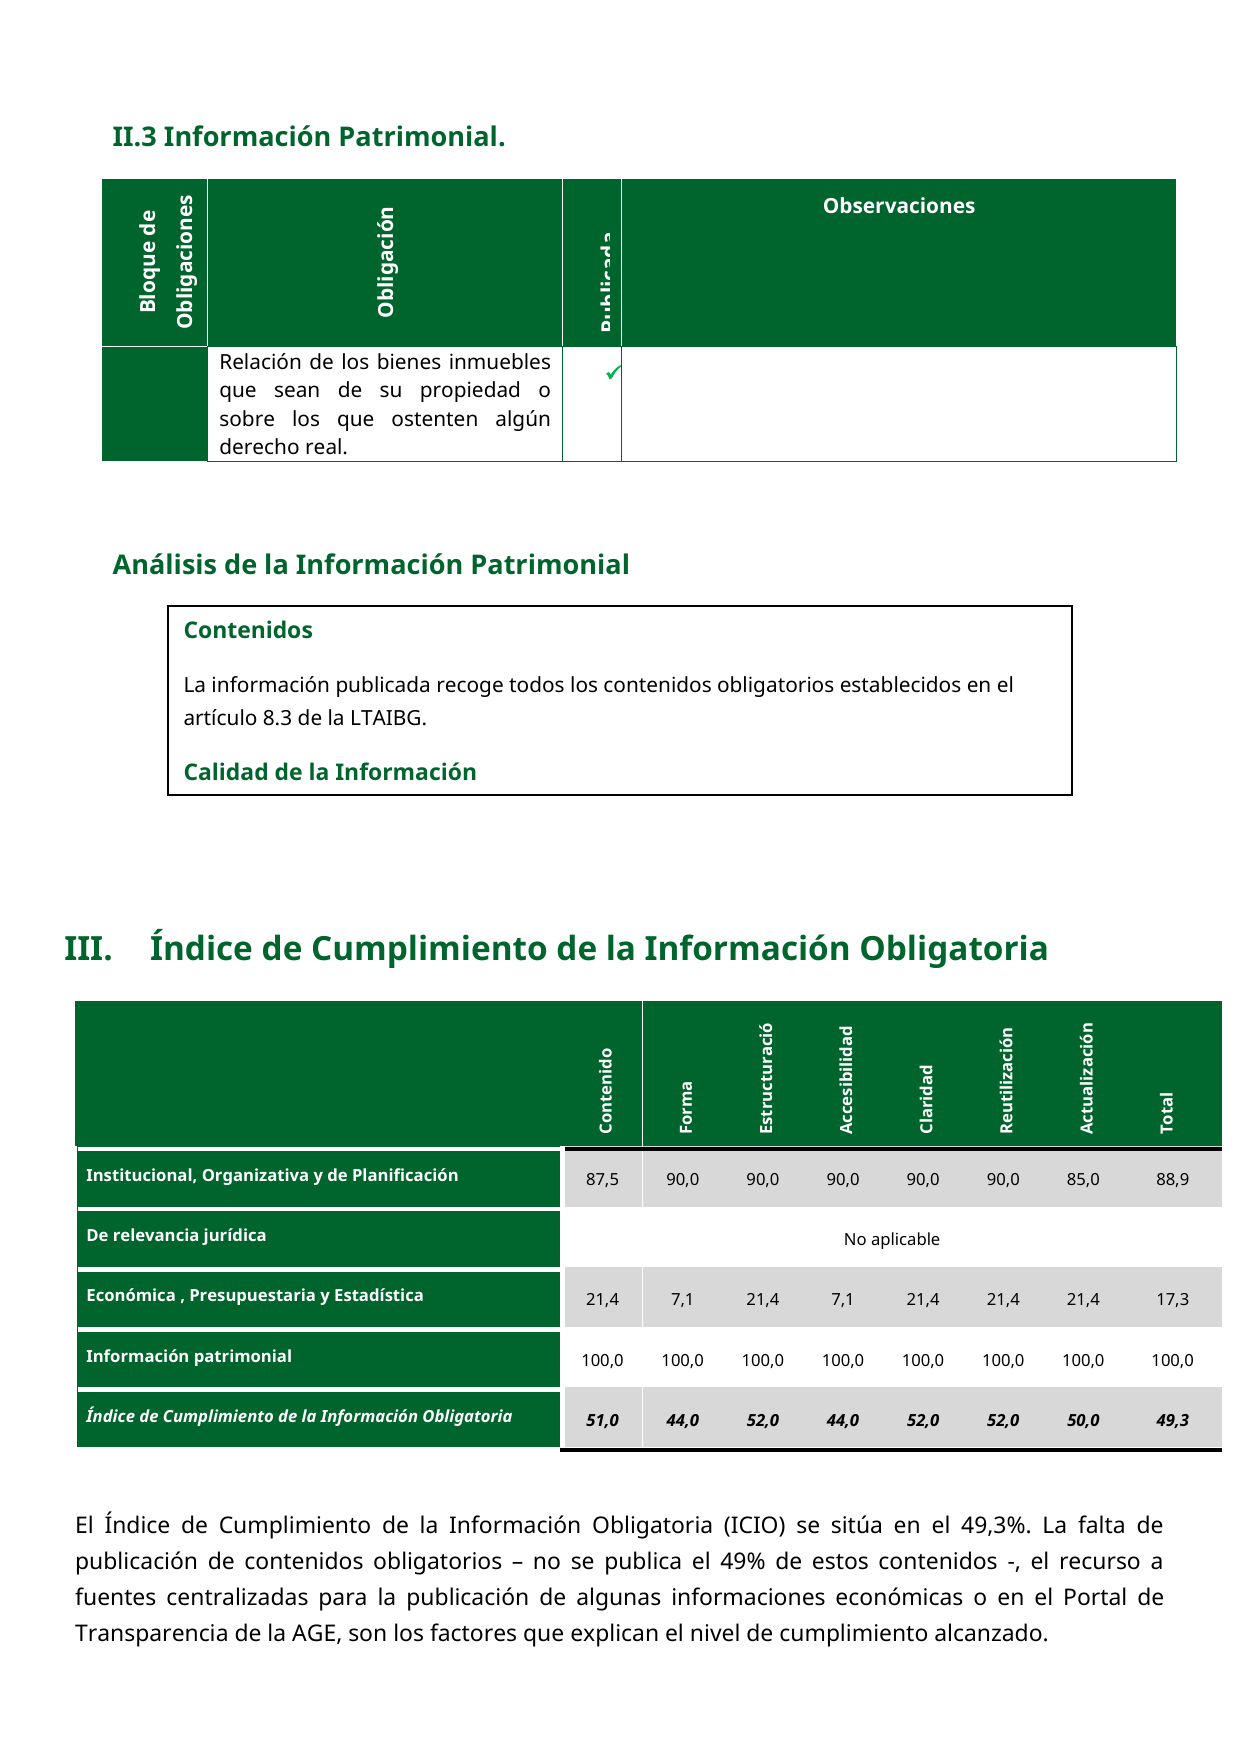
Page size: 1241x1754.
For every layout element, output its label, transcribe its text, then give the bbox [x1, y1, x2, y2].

table_cell 50,0 [1043, 1387, 1123, 1447]
table_cell 7,1 [803, 1267, 883, 1327]
table_cell [622, 347, 1176, 461]
table_cell 100,0 [883, 1327, 963, 1387]
table_cell 51,0 [565, 1387, 642, 1447]
table_header Bloque de Obligaciones [102, 179, 207, 346]
table_header Obligación [208, 179, 562, 346]
text El Índice de Cumplimiento de la Información Obligatoria (ICIO) se sitúa en el 49,3%. La falta de publicación de contenidos obligatorios – no se publica el 49% de estos contenidos -, el recurso a fuentes centralizadas para la publicación de algunas informaciones económicas o en el Portal de Transparencia de la AGE, son los factores que explican el nivel de cumplimiento alcanzado. [75, 1509, 1165, 1648]
table_cell 100,0 [565, 1327, 642, 1387]
table_cell De relevancia jurídica [77, 1208, 560, 1267]
table_cell 100,0 [1043, 1327, 1123, 1387]
table_cell 100,0 [723, 1327, 803, 1387]
table_cell 88,9 [1123, 1151, 1222, 1207]
table_cell 100,0 [963, 1327, 1043, 1387]
table_header [75, 1001, 562, 1146]
table_cell 21,4 [883, 1267, 963, 1327]
table_header Actualización [1043, 1001, 1123, 1146]
table_cell 44,0 [643, 1387, 723, 1447]
table_cell Institucional, Organizativa y de Planificación [77, 1148, 560, 1207]
table_cell 21,4 [565, 1267, 642, 1327]
table_cell 100,0 [643, 1327, 723, 1387]
table_cell Relación de los bienes inmuebles que sean de su propiedad o sobre los que ostenten algún derecho real. [208, 347, 562, 461]
table_header Accesibilidad [803, 1001, 883, 1146]
table_cell [563, 347, 621, 461]
table_cell 90,0 [963, 1151, 1043, 1207]
table_header Contenido [562, 1001, 642, 1146]
table_header Forma [643, 1001, 723, 1146]
table_header Observaciones [622, 179, 1176, 346]
text Análisis de la Información Patrimonial [112, 546, 1165, 582]
table_cell 85,0 [1043, 1151, 1123, 1207]
list Índice de Cumplimiento de la Información Obligatoria [112, 925, 1165, 970]
table_cell 90,0 [803, 1151, 883, 1207]
table_cell 90,0 [643, 1151, 723, 1207]
table_cell 21,4 [1043, 1267, 1123, 1327]
table_cell 21,4 [723, 1267, 803, 1327]
table_cell 21,4 [963, 1267, 1043, 1327]
table_header Publicada [563, 179, 621, 346]
table_cell 49,3 [1123, 1387, 1222, 1447]
table_cell Económica , Presupuestaria y Estadística [77, 1268, 560, 1327]
text II.3 Información Patrimonial. [112, 117, 1165, 154]
table_cell Índice de Cumplimiento de la Información Obligatoria [77, 1388, 560, 1447]
table_header Estructuración [723, 1001, 803, 1146]
table_cell 100,0 [1123, 1327, 1222, 1387]
table_header Claridad [883, 1001, 963, 1146]
table_cell 90,0 [883, 1151, 963, 1207]
table_cell No aplicable [565, 1207, 1222, 1267]
table_cell 52,0 [723, 1387, 803, 1447]
table_cell [102, 347, 207, 461]
table_header Reutilización [963, 1001, 1043, 1146]
table_cell 7,1 [643, 1267, 723, 1327]
table_cell 90,0 [723, 1151, 803, 1207]
table_header Total [1123, 1001, 1222, 1146]
table_cell 17,3 [1123, 1267, 1222, 1327]
table_cell 87,5 [565, 1151, 642, 1207]
table_cell 100,0 [803, 1327, 883, 1387]
table_cell Información patrimonial [77, 1328, 560, 1387]
table_cell 52,0 [963, 1387, 1043, 1447]
table_cell 52,0 [883, 1387, 963, 1447]
table_cell 44,0 [803, 1387, 883, 1447]
